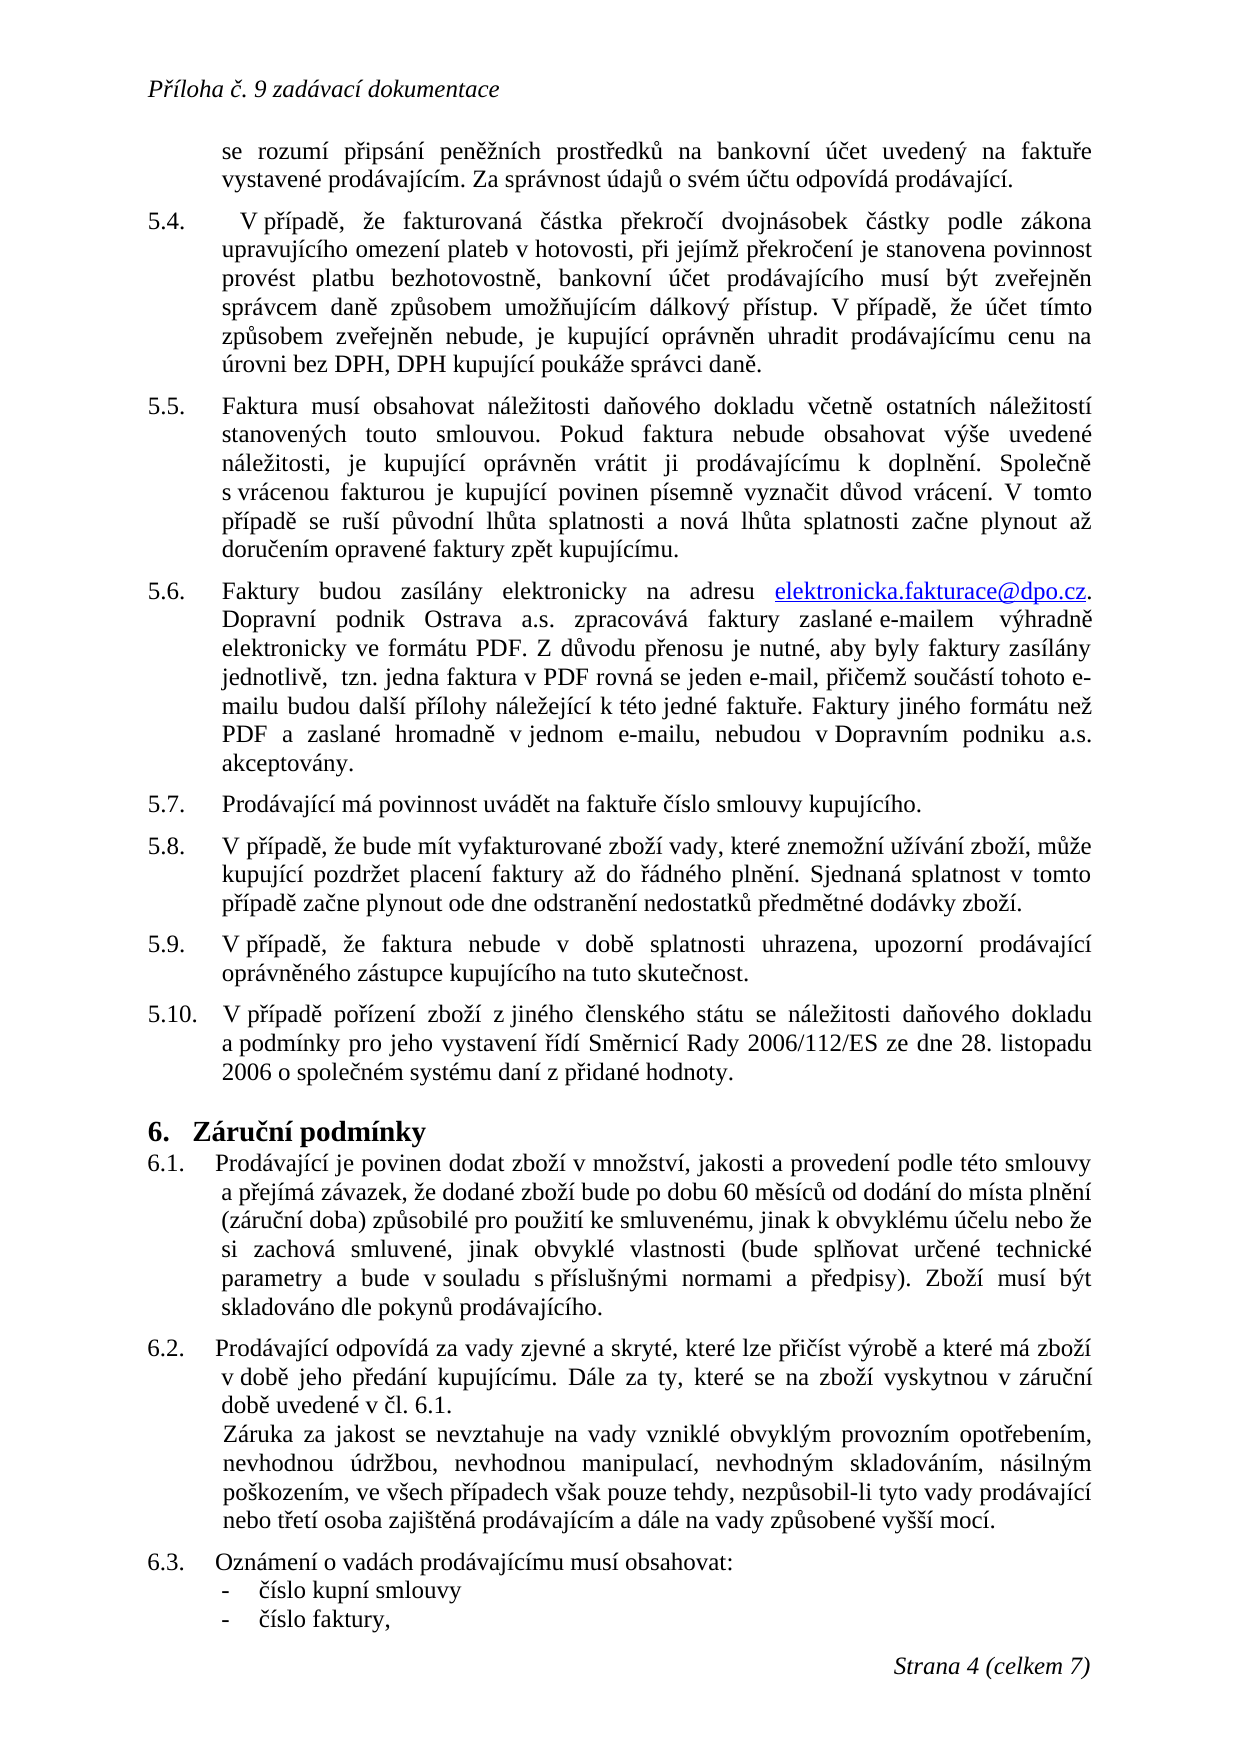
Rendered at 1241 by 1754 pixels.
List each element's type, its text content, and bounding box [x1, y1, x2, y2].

list Oznámení o vadách prodávajícímu musí obsahovat: [147, 1547, 1092, 1576]
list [148, 136, 1092, 193]
list V případě, že faktura nebude v době splatnosti uhrazena, upozorní prodávající oprávněného zástupce kupujícího na tuto skutečnost. [148, 929, 1092, 987]
list V případě, že bude mít vyfakturované zboží vady, které znemožní užívání zboží, může kupující pozdržet placení faktury až do řádného plnění. Sjednaná splatnost v tomto případě začne plynout ode dne odstranění nedostatků předmětné dodávky zboží. [148, 831, 1092, 917]
list číslo faktury, [221, 1604, 1092, 1633]
list Prodávající odpovídá za vady zjevné a skryté, které lze přičíst výrobě a které má zboží v době jeho předání kupujícímu. Dále za ty, které se na zboží vyskytnou v záruční době uvedené v čl. 6.1. [147, 1333, 1092, 1419]
text Záruka za jakost se nevztahuje na vady vzniklé obvyklým provozním opotřebením, nevhodnou údržbou, nevhodnou manipulací, nevhodným skladováním, násilným poškozením, ve všech případech však pouze tehdy, nezpůsobil-li tyto vady prodávající nebo třetí osoba zajištěná prodávajícím a dále na vady způsobené vyšší mocí. [223, 1419, 1092, 1534]
list Faktura musí obsahovat náležitosti daňového dokladu včetně ostatních náležitostí stanovených touto smlouvou. Pokud faktura nebude obsahovat výše uvedené náležitosti, je kupující oprávněn vrátit ji prodávajícímu k doplnění. Společně s vrácenou fakturou je kupující povinen písemně vyznačit důvod vrácení. V tomto případě se ruší původní lhůta splatnosti a nová lhůta splatnosti začne plynout až doručením opravené faktury zpět kupujícímu. [148, 391, 1092, 563]
subtitle Záruční podmínky [148, 1114, 1092, 1148]
list číslo kupní smlouvy [221, 1576, 1092, 1604]
list Faktury budou zasílány elektronicky na adresu elektronicka.fakturace@dpo.cz. Dopravní podnik Ostrava a.s. zpracovává faktury zaslané e-mailem výhradně elektronicky ve formátu PDF. Z důvodu přenosu je nutné, aby byly faktury zasílány jednotlivě, tzn. jedna faktura v PDF rovná se jeden e-mail, přičemž součástí tohoto e-mailu budou další přílohy náležející k této jedné faktuře. Faktury jiného formátu než PDF a zaslané hromadně v jednom e-mailu, nebudou v Dopravním podniku a.s. akceptovány. [148, 576, 1092, 777]
list Prodávající je povinen dodat zboží v množství, jakosti a provedení podle této smlouvy a přejímá závazek, že dodané zboží bude po dobu 60 měsíců od dodání do místa plnění (záruční doba) způsobilé pro použití ke smluvenému, jinak k obvyklému účelu nebo že si zachová smluvené, jinak obvyklé vlastnosti (bude splňovat určené technické parametry a bude v souladu s příslušnými normami a předpisy). Zboží musí být skladováno dle pokynů prodávajícího. [147, 1148, 1092, 1321]
list Prodávající má povinnost uvádět na faktuře číslo smlouvy kupujícího. [148, 789, 1092, 818]
list V případě pořízení zboží z jiného členského státu se náležitosti daňového dokladu a podmínky pro jeho vystavení řídí Směrnicí Rady 2006/112/ES ze dne 28. listopadu 2006 o společném systému daní z přidané hodnoty. [148, 999, 1092, 1086]
list V případě, že fakturovaná částka překročí dvojnásobek částky podle zákona upravujícího omezení plateb v hotovosti, při jejímž překročení je stanovena povinnost provést platbu bezhotovostně, bankovní účet prodávajícího musí být zveřejněn správcem daně způsobem umožňujícím dálkový přístup. V případě, že účet tímto způsobem zveřejněn nebude, je kupující oprávněn uhradit prodávajícímu cenu na úrovni bez DPH, DPH kupující poukáže správci daně. [148, 206, 1092, 378]
